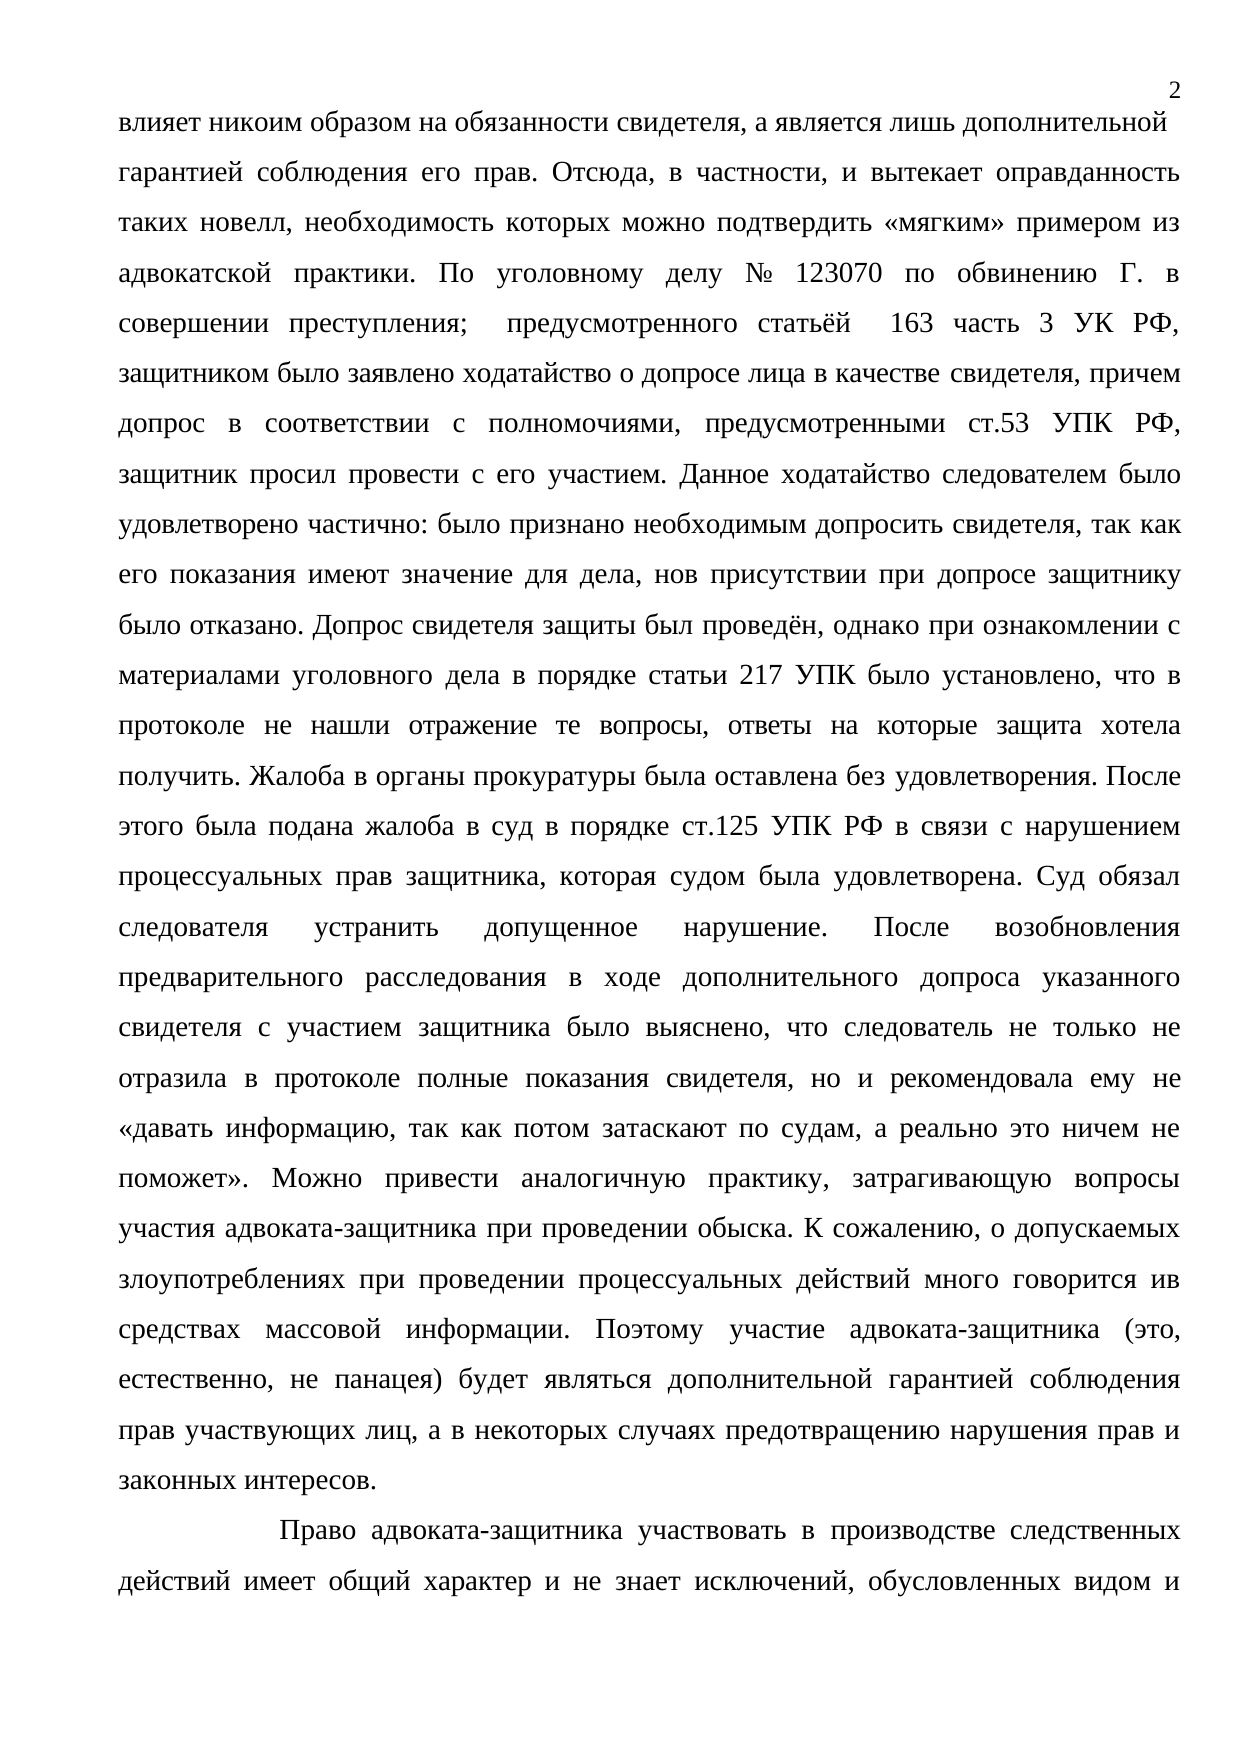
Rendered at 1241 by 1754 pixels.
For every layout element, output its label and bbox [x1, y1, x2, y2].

text [118, 104, 1181, 1496]
text [118, 1512, 1181, 1596]
